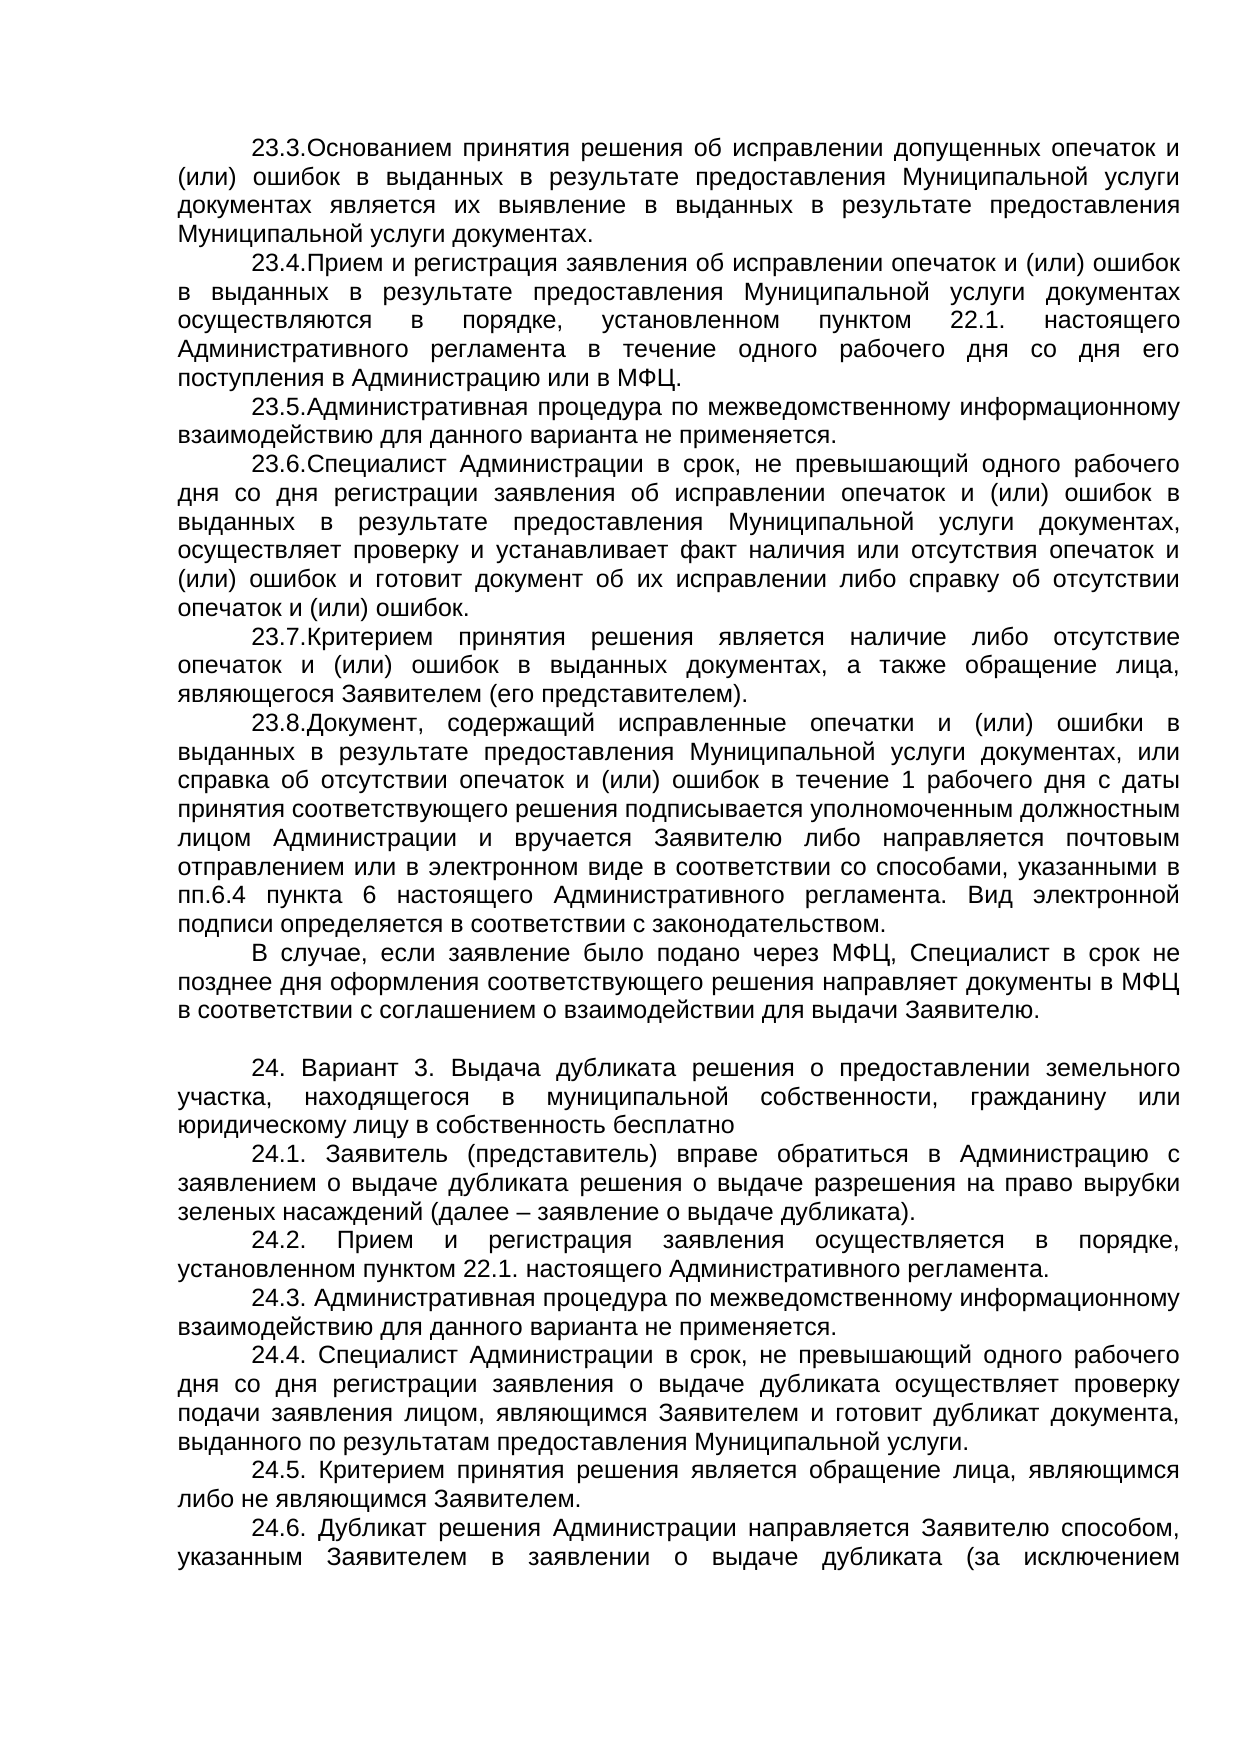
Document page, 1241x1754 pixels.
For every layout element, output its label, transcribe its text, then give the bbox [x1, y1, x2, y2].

text 24.2. Прием и регистрация заявления осуществляется в порядке, установленном пунктом 22.1. настоящего Административного регламента. [177, 1225, 1181, 1283]
text 23.5.Административная процедура по межведомственному информационному взаимодействию для данного варианта не применяется. [177, 392, 1181, 449]
text 23.6.Специалист Администрации в срок, не превышающий одного рабочего дня со дня регистрации заявления об исправлении опечаток и (или) ошибок в выданных в результате предоставления Муниципальной услуги документах, осуществляет проверку и устанавливает факт наличия или отсутствия опечаток и (или) ошибок и готовит документ об их исправлении либо справку об отсутствии опечаток и (или) ошибок. [177, 449, 1181, 622]
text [177, 1513, 1181, 1570]
text В случае, если заявление было подано через МФЦ, Специалист в срок не позднее дня оформления соответствующего решения направляет документы в МФЦ в соответствии с соглашением о взаимодействии для выдачи Заявителю. [177, 938, 1181, 1024]
text 23.7.Критерием принятия решения является наличие либо отсутствие опечаток и (или) ошибок в выданных документах, а также обращение лица, являющегося Заявителем (его представителем). [177, 622, 1181, 708]
text 24.4. Специалист Администрации в срок, не превышающий одного рабочего дня со дня регистрации заявления о выдаче дубликата осуществляет проверку подачи заявления лицом, являющимся Заявителем и готовит дубликат документа, выданного по результатам предоставления Муниципальной услуги. [177, 1340, 1181, 1455]
text 24.1. Заявитель (представитель) вправе обратиться в Администрацию с заявлением о выдаче дубликата решения о выдаче разрешения на право вырубки зеленых насаждений (далее – заявление о выдаче дубликата). [177, 1139, 1181, 1225]
text 23.8.Документ, содержащий исправленные опечатки и (или) ошибки в выданных в результате предоставления Муниципальной услуги документах, или справка об отсутствии опечаток и (или) ошибок в течение 1 рабочего дня с даты принятия соответствующего решения подписывается уполномоченным должностным лицом Администрации и вручается Заявителю либо направляется почтовым отправлением или в электронном виде в соответствии со способами, указанными в пп.6.4 пункта 6 настоящего Административного регламента. Вид электронной подписи определяется в соответствии с законодательством. [177, 708, 1181, 938]
text 23.4.Прием и регистрация заявления об исправлении опечаток и (или) ошибок в выданных в результате предоставления Муниципальной услуги документах осуществляются в порядке, установленном пунктом 22.1. настоящего Административного регламента в течение одного рабочего дня со дня его поступления в Администрацию или в МФЦ. [177, 248, 1181, 392]
text 24.3. Административная процедура по межведомственному информационному взаимодействию для данного варианта не применяется. [177, 1283, 1181, 1340]
text 24.5. Критерием принятия решения является обращение лица, являющимся либо не являющимся Заявителем. [177, 1455, 1181, 1513]
text 24. Вариант 3. Выдача дубликата решения о предоставлении земельного участка, находящегося в муниципальной собственности, гражданину или юридическому лицу в собственность бесплатно [177, 1053, 1181, 1139]
text 23.3.Основанием принятия решения об исправлении допущенных опечаток и (или) ошибок в выданных в результате предоставления Муниципальной услуги документах является их выявление в выданных в результате предоставления Муниципальной услуги документах. [177, 133, 1181, 248]
